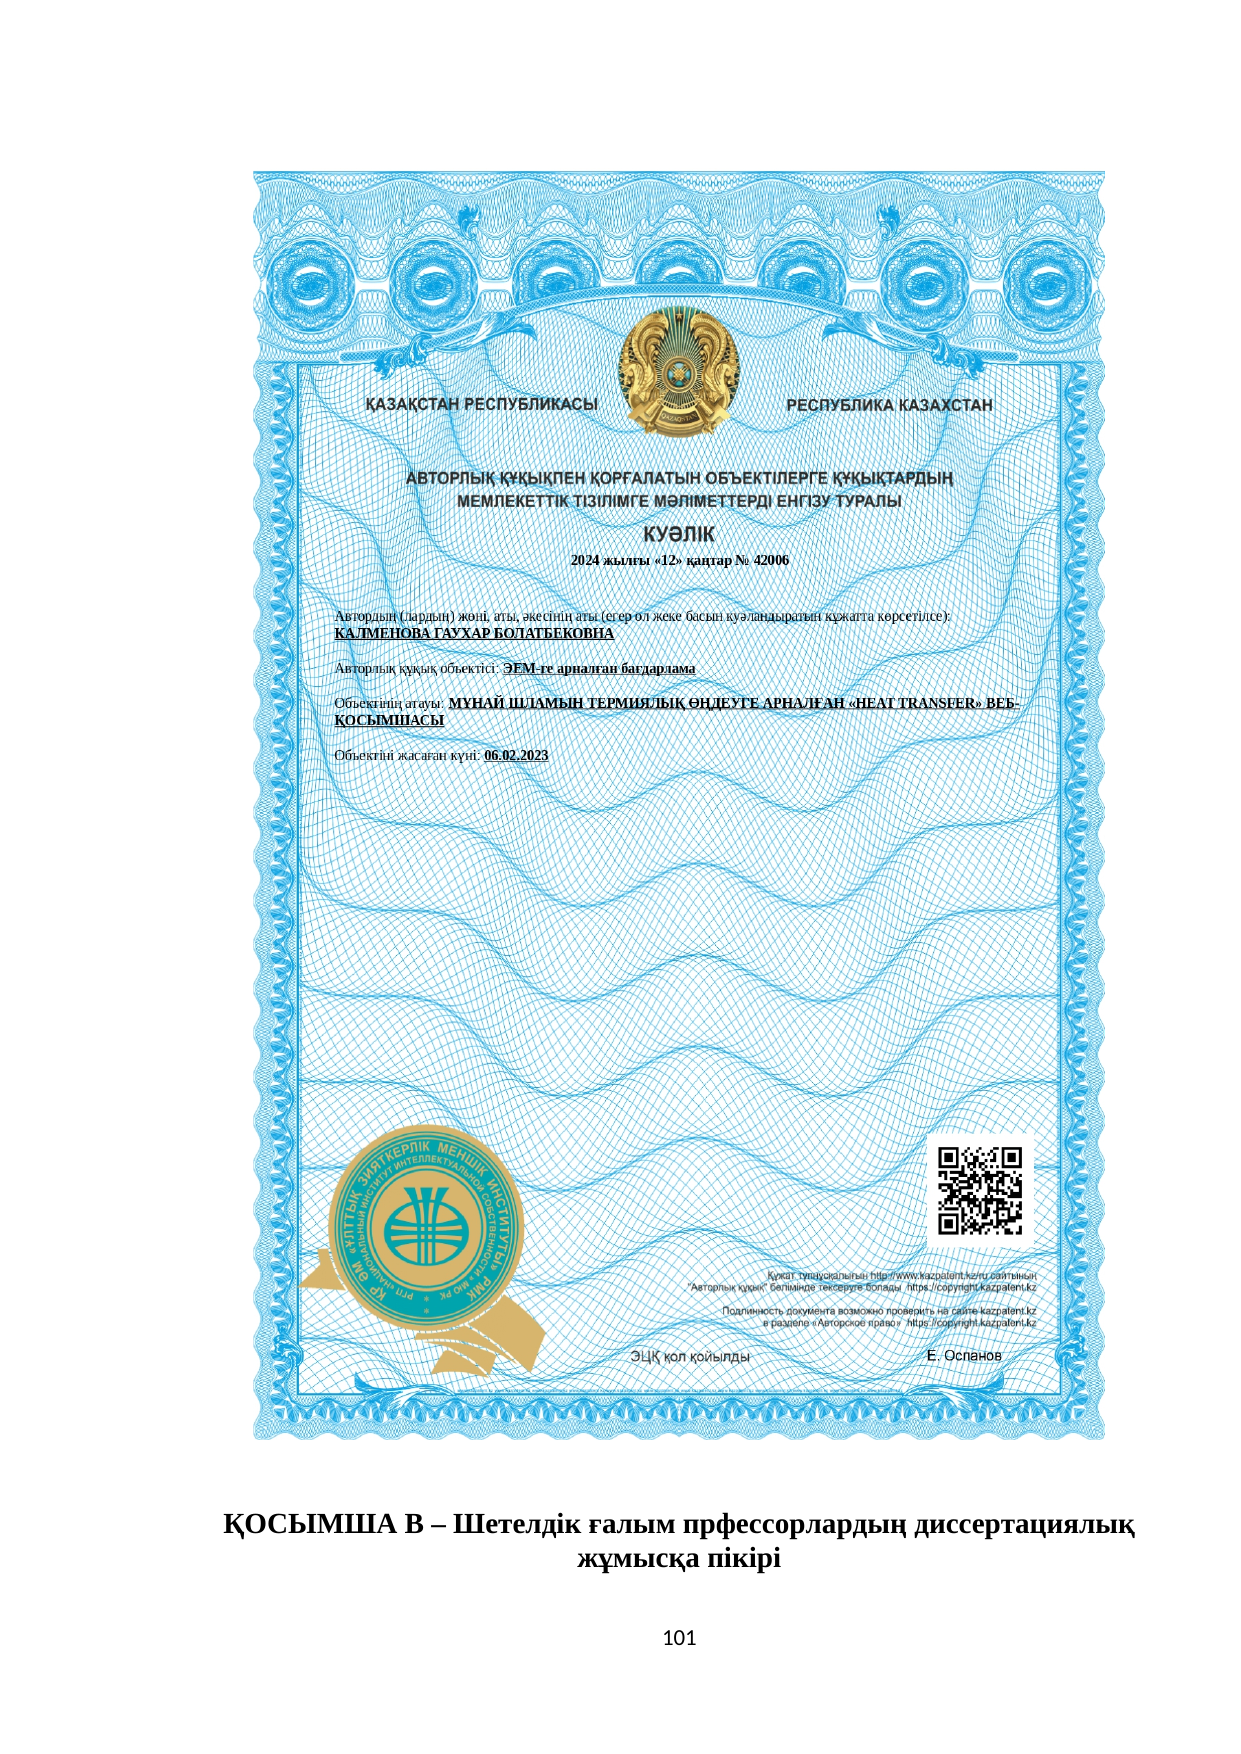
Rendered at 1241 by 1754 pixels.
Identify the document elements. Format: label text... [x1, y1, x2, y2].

picture [253, 168, 1105, 1440]
text ҚОСЫМША В – Шетелдік ғалым прфессорлардың диссертациялық жұмысқа пікірі [177, 1506, 1181, 1573]
